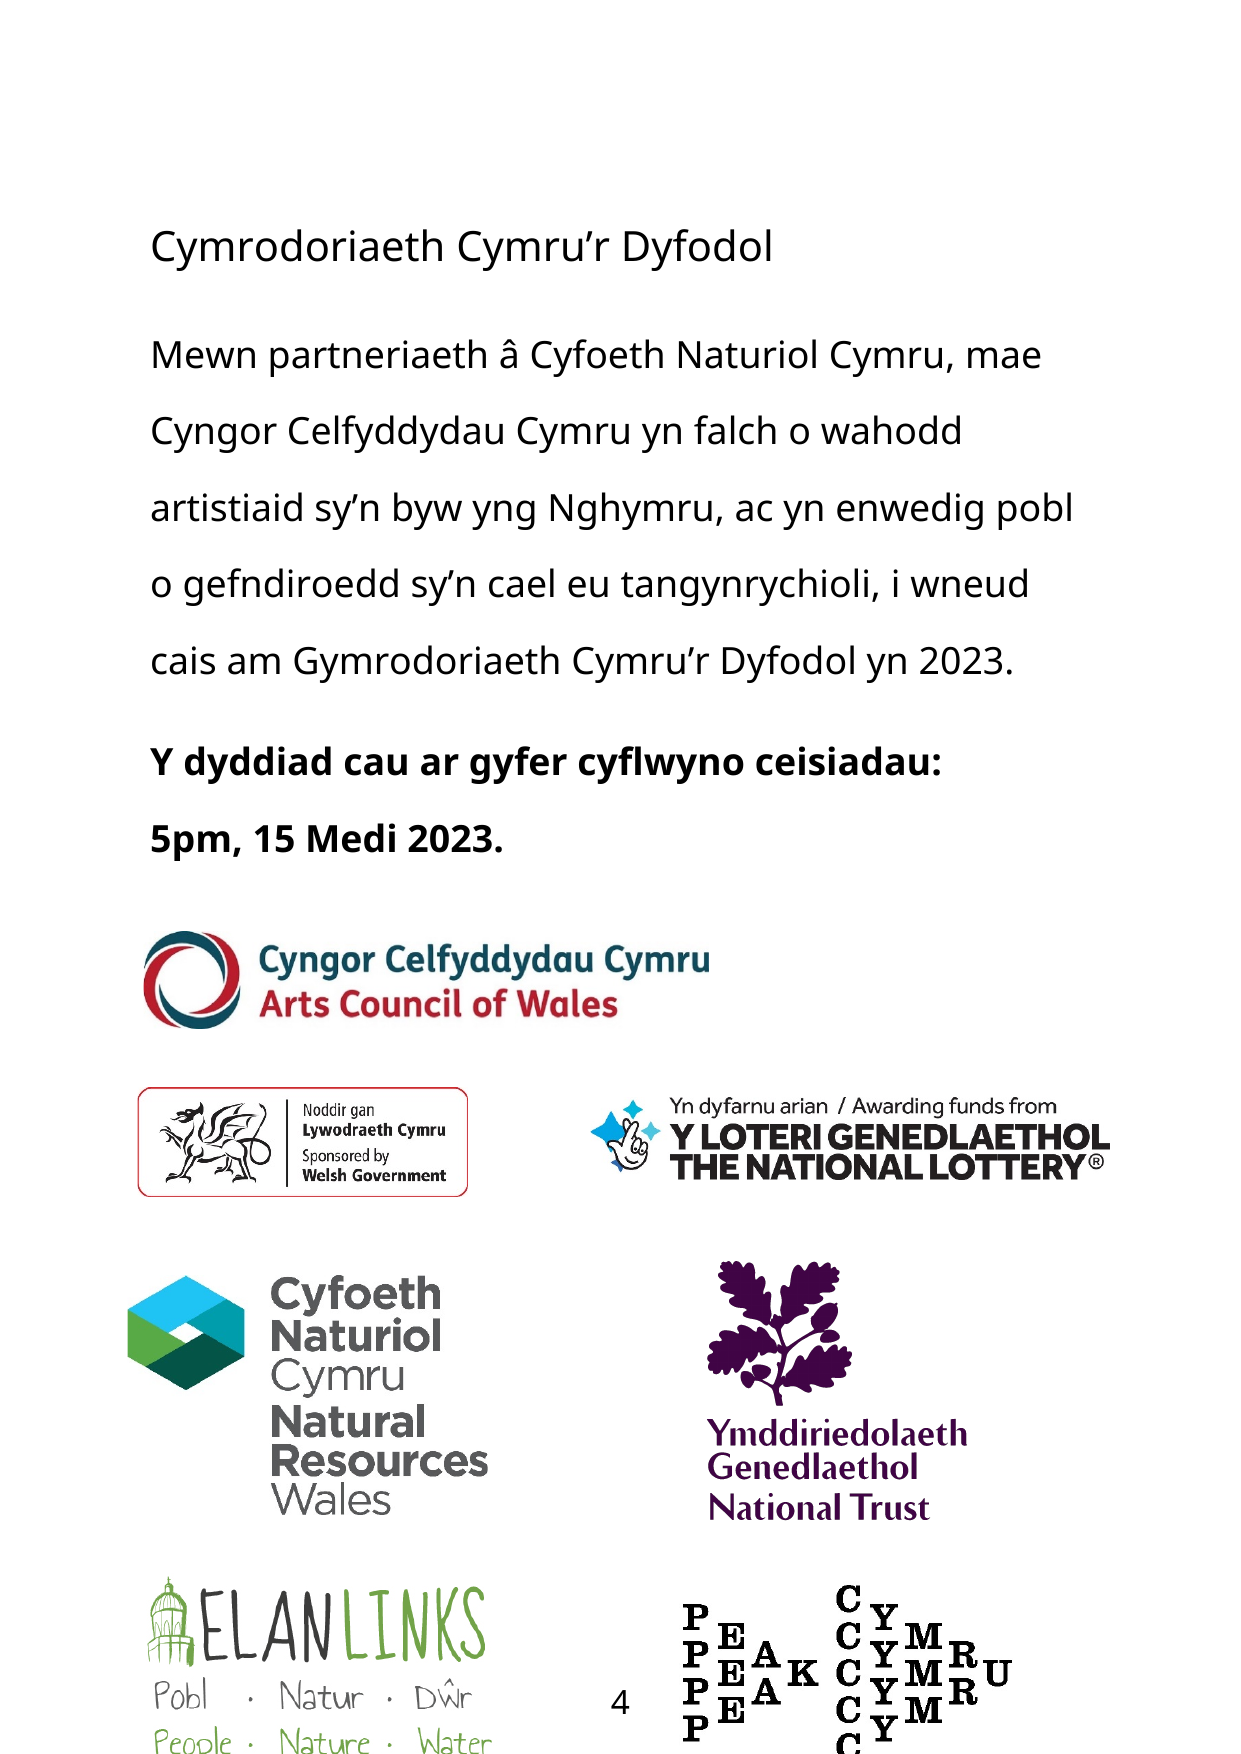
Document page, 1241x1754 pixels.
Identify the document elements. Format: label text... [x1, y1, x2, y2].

picture [111, 1275, 553, 1754]
subtitle Cymrodoriaeth Cymru’r Dyfodol [150, 217, 1090, 273]
text Mewn partneriaeth â Cyfoeth Naturiol Cymru, mae Cyngor Celfyddydau Cymru yn falch o wahodd artistiaid sy’n byw yng Nghymru, ac yn enwedig pobl o gefndiroedd sy’n cael eu tangynrychioli, i wneud cais am Gymrodoriaeth Cymru’r Dyfodol yn 2023. [150, 328, 1090, 685]
picture [706, 1261, 968, 1521]
picture [590, 1097, 1110, 1180]
picture [673, 1575, 1021, 1754]
picture [137, 1087, 468, 1197]
text Y dyddiad cau ar gyfer cyflwyno ceisiadau: 5pm, 15 Medi 2023. [150, 736, 1090, 863]
picture [143, 931, 709, 1029]
